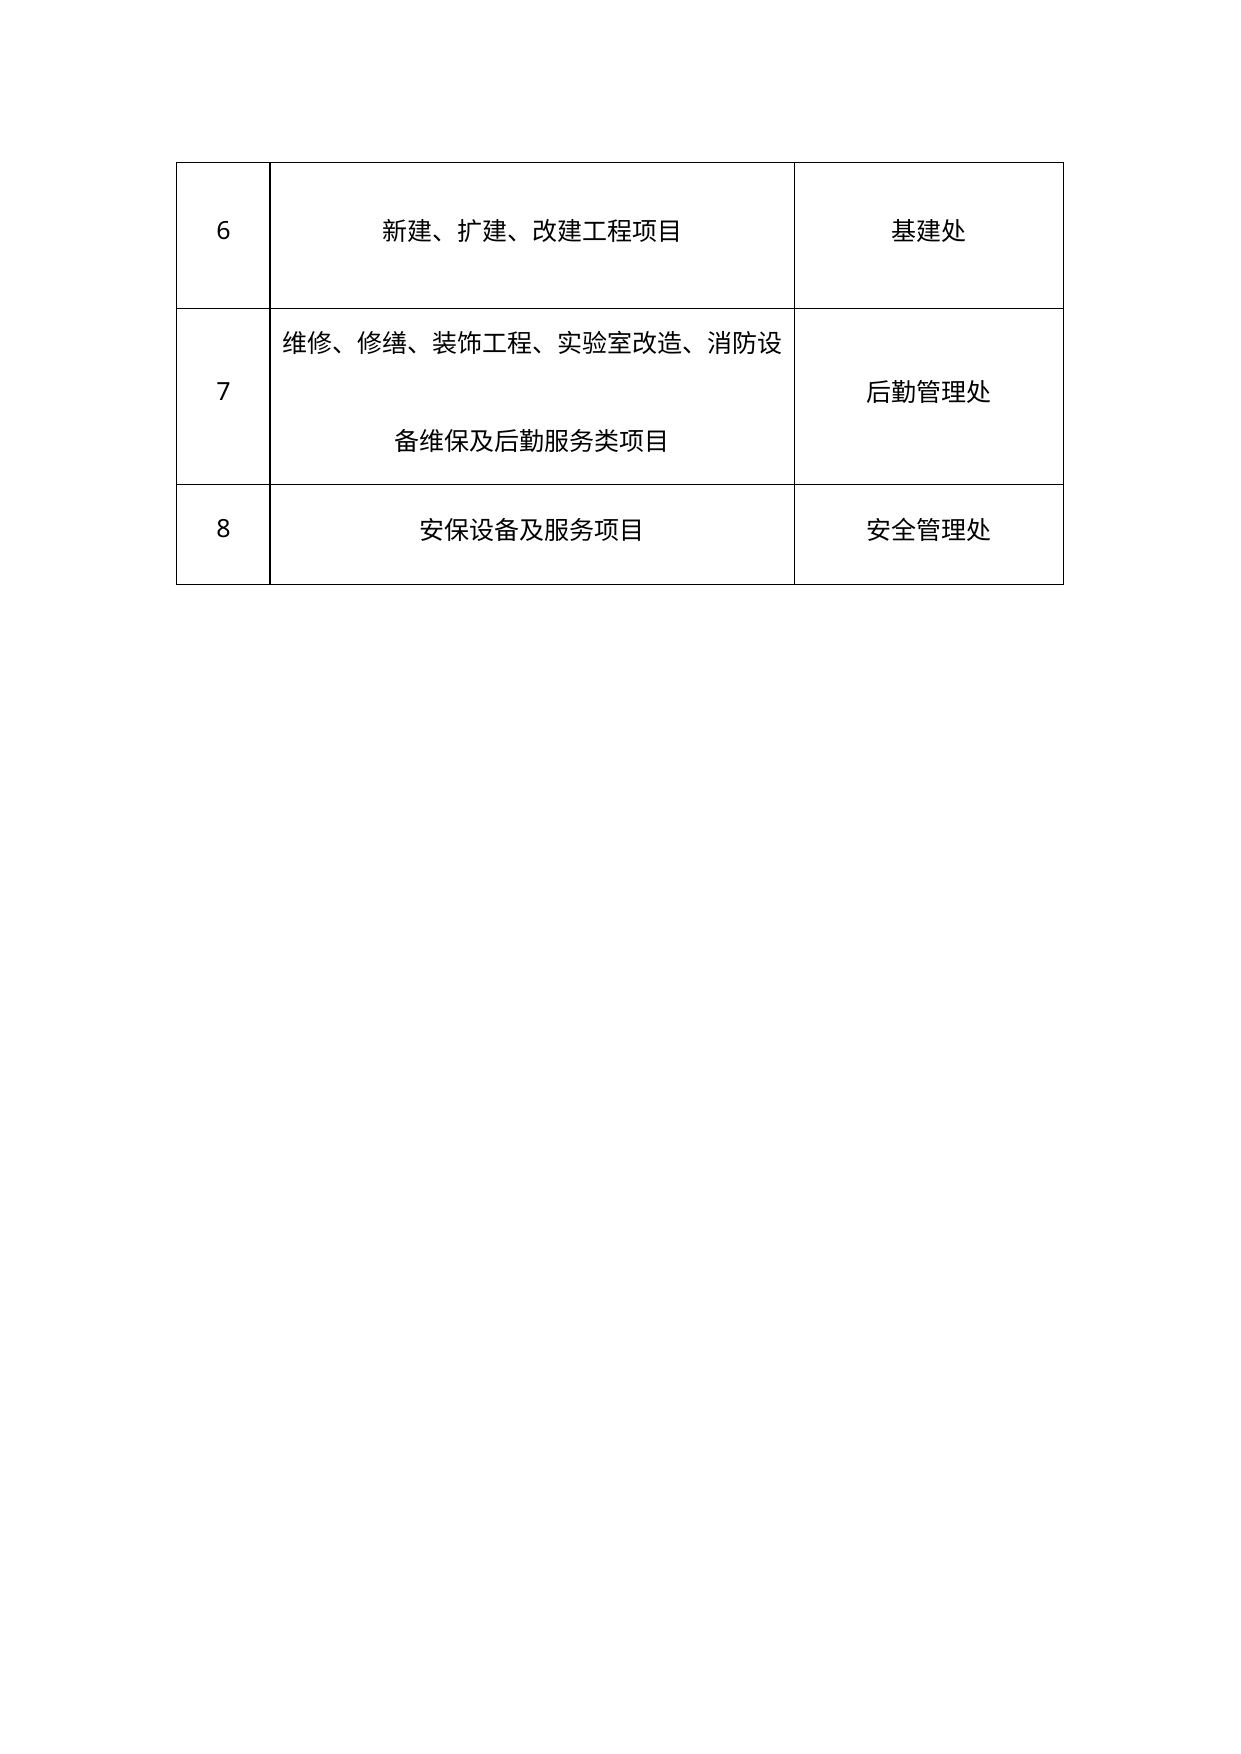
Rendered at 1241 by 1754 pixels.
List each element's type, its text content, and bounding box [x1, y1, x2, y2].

table_cell 安全管理处 [795, 485, 1063, 584]
table_cell 7 [177, 309, 269, 484]
table_cell 6 [177, 163, 269, 308]
table_cell 新建、扩建、改建工程项目 [271, 163, 794, 308]
table_cell 后勤管理处 [795, 309, 1063, 484]
table_cell 基建处 [795, 163, 1063, 308]
table_cell 维修、修缮、装饰工程、实验室改造、消防设备维保及后勤服务类项目 [271, 309, 794, 484]
table_cell 安保设备及服务项目 [271, 485, 794, 584]
table_cell 8 [177, 485, 269, 584]
